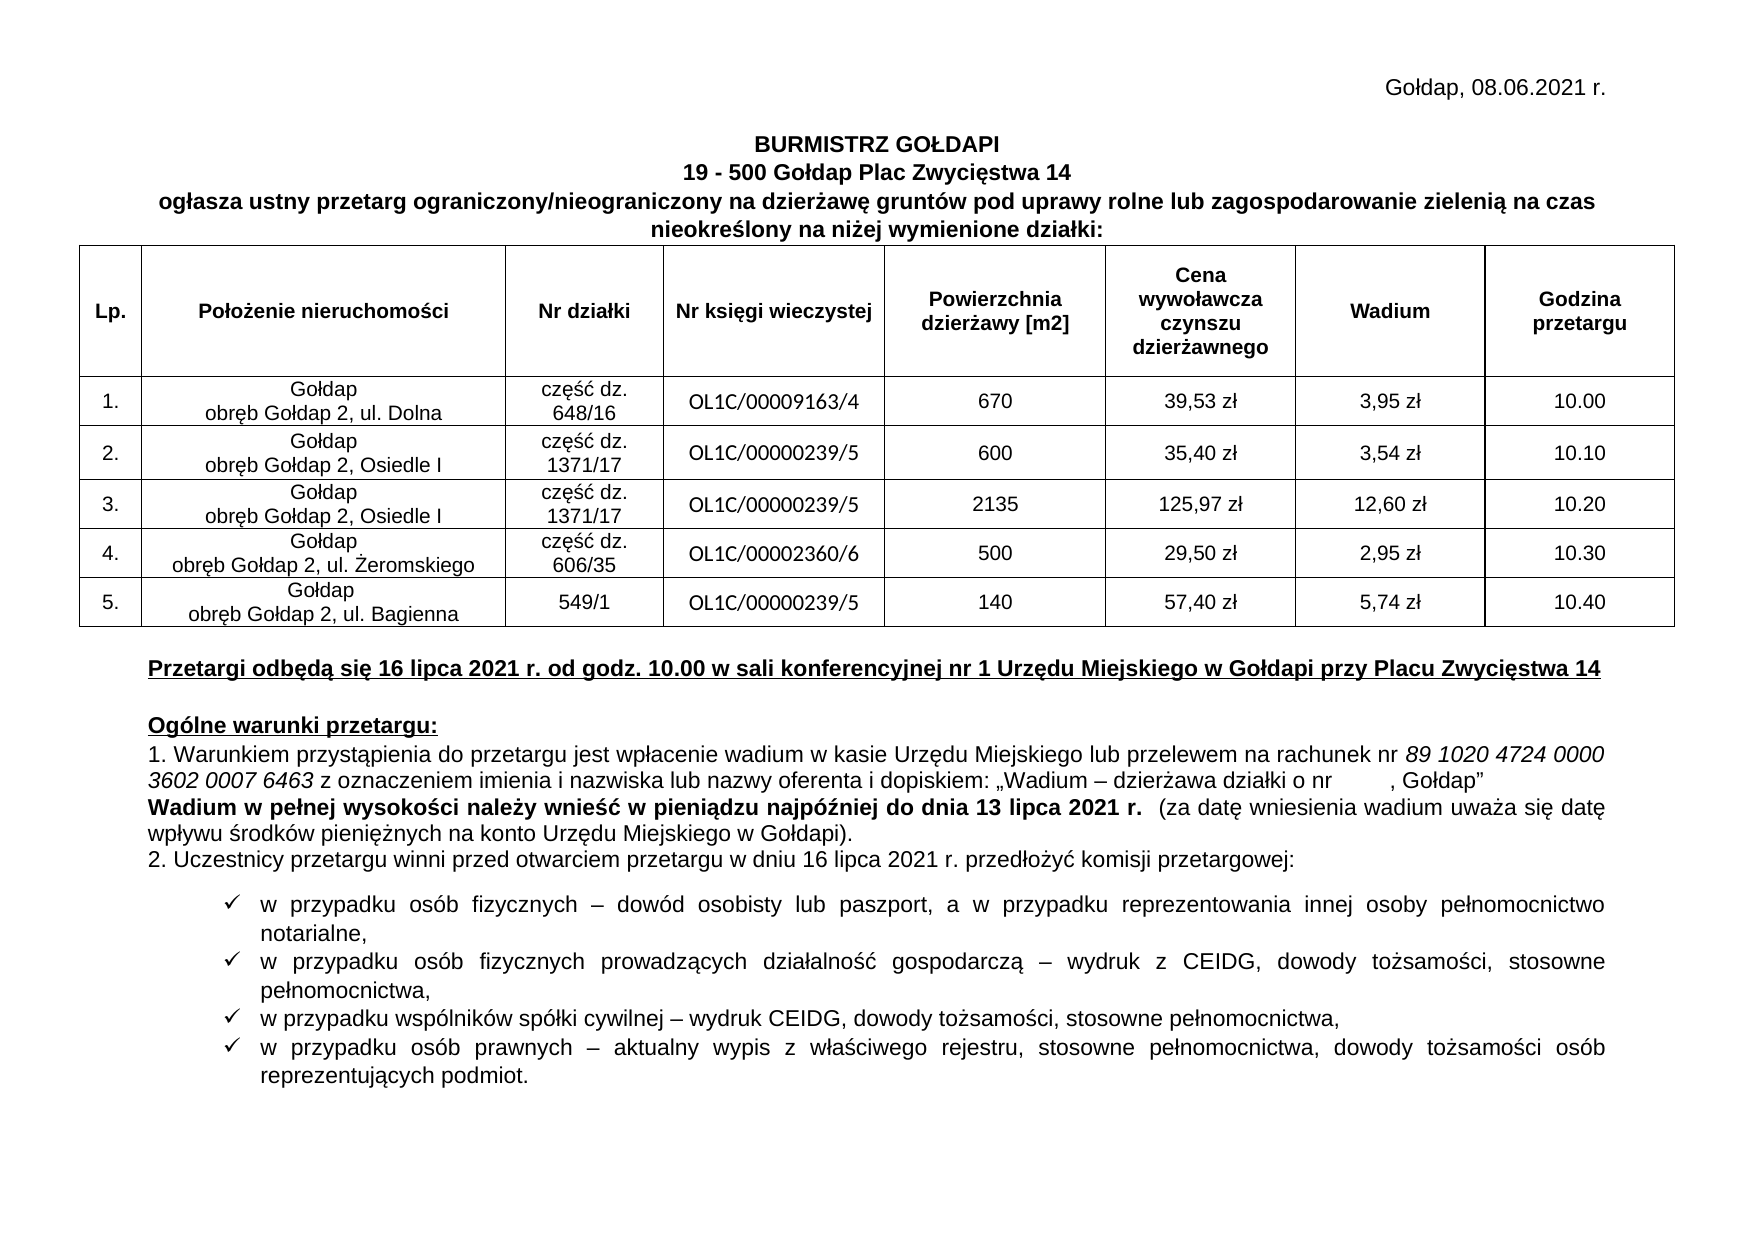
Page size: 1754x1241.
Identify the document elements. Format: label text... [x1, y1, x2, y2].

table_cell OL1C/00000239/5 [664, 480, 884, 528]
table_cell 39,53 zł [1106, 377, 1295, 425]
table_cell 140 [885, 578, 1105, 626]
table_cell 10.00 [1486, 377, 1674, 425]
table_cell 10.10 [1486, 426, 1674, 479]
table_cell 2. [80, 426, 141, 479]
table_cell 3,54 zł [1296, 426, 1484, 479]
table_cell 4. [80, 529, 141, 577]
table_header Powierzchnia dzierżawy [m2] [885, 246, 1105, 376]
table_cell Gołdap obręb Gołdap 2, Osiedle I [142, 480, 505, 528]
text BURMISTRZ GOŁDAPI 19 - 500 Gołdap Plac Zwycięstwa 14 ogłasza ustny przetarg ograniczony/nieograniczony na dzierżawę gruntów pod uprawy rolne lub zagospodarowanie zielenią na czas nieokreślony na niżej wymienione działki: [148, 131, 1606, 242]
table_header Cena wywoławcza czynszu dzierżawnego [1106, 246, 1295, 376]
table_cell Gołdap obręb Gołdap 2, ul. Dolna [142, 377, 505, 425]
text Gołdap, 08.06.2021 r. [88, 74, 1606, 100]
list w przypadku osób fizycznych prowadzących działalność gospodarczą – wydruk z CEIDG, dowody tożsamości, stosowne pełnomocnictwa, [223, 948, 1606, 1003]
table_header Godzina przetargu [1486, 246, 1674, 376]
table_cell 10.30 [1486, 529, 1674, 577]
text Wadium w pełnej wysokości należy wnieść w pieniądzu najpóźniej do dnia 13 lipca 2021 r. (za datę wniesienia wadium uważa się datę wpływu środków pieniężnych na konto Urzędu Miejskiego w Gołdapi). [148, 793, 1606, 846]
text Przetargi odbędą się 16 lipca 2021 r. od godz. 10.00 w sali konferencyjnej nr 1 Urzędu Miejskiego w Gołdapi przy Placu Zwycięstwa 14 [148, 655, 1606, 682]
list w przypadku osób fizycznych – dowód osobisty lub paszport, a w przypadku reprezentowania innej osoby pełnomocnictwo notarialne, [223, 891, 1606, 946]
table_cell 12,60 zł [1296, 480, 1484, 528]
table_cell 2135 [885, 480, 1105, 528]
table_header Nr księgi wieczystej [664, 246, 884, 376]
table_cell OL1C/00000239/5 [664, 426, 884, 479]
table_cell Gołdap obręb Gołdap 2, Osiedle I [142, 426, 505, 479]
table_cell 5,74 zł [1296, 578, 1484, 626]
table_cell 29,50 zł [1106, 529, 1295, 577]
table_header Położenie nieruchomości [142, 246, 505, 376]
table_cell OL1C/00009163/4 [664, 377, 884, 425]
table_cell 3,95 zł [1296, 377, 1484, 425]
table_cell 35,40 zł [1106, 426, 1295, 479]
table_cell część dz. 1371/17 [506, 426, 663, 479]
table_cell 549/1 [506, 578, 663, 626]
table_cell 2,95 zł [1296, 529, 1484, 577]
text 1. Warunkiem przystąpienia do przetargu jest wpłacenie wadium w kasie Urzędu Miejskiego lub przelewem na rachunek nr 89 1020 4724 0000 3602 0007 6463 z oznaczeniem imienia i nazwiska lub nazwy oferenta i dopiskiem: „Wadium – dzierżawa działki o nr , Gołdap” [148, 741, 1606, 793]
list w przypadku osób prawnych – aktualny wypis z właściwego rejestru, stosowne pełnomocnictwa, dowody tożsamości osób reprezentujących podmiot. [223, 1033, 1606, 1088]
table_cell 1. [80, 377, 141, 425]
list w przypadku wspólników spółki cywilnej – wydruk CEIDG, dowody tożsamości, stosowne pełnomocnictwa, [223, 1005, 1606, 1031]
table_cell 10.20 [1486, 480, 1674, 528]
table_cell 670 [885, 377, 1105, 425]
table_cell OL1C/00000239/5 [664, 578, 884, 626]
table_cell 5. [80, 578, 141, 626]
table_cell Gołdap obręb Gołdap 2, ul. Bagienna [142, 578, 505, 626]
table_cell Gołdap obręb Gołdap 2, ul. Żeromskiego [142, 529, 505, 577]
text 2. Uczestnicy przetargu winni przed otwarciem przetargu w dniu 16 lipca 2021 r. przedłożyć komisji przetargowej: [148, 846, 1606, 872]
text Ogólne warunki przetargu: [148, 712, 1606, 739]
table_cell OL1C/00002360/6 [664, 529, 884, 577]
table_cell część dz. 1371/17 [506, 480, 663, 528]
table_cell 125,97 zł [1106, 480, 1295, 528]
table_cell 57,40 zł [1106, 578, 1295, 626]
table_cell 3. [80, 480, 141, 528]
table_cell część dz. 606/35 [506, 529, 663, 577]
table_cell 10.40 [1486, 578, 1674, 626]
table_header Lp. [80, 246, 141, 376]
table_header Wadium [1296, 246, 1484, 376]
table_cell 500 [885, 529, 1105, 577]
table_cell 600 [885, 426, 1105, 479]
table_cell część dz. 648/16 [506, 377, 663, 425]
table_header Nr działki [506, 246, 663, 376]
